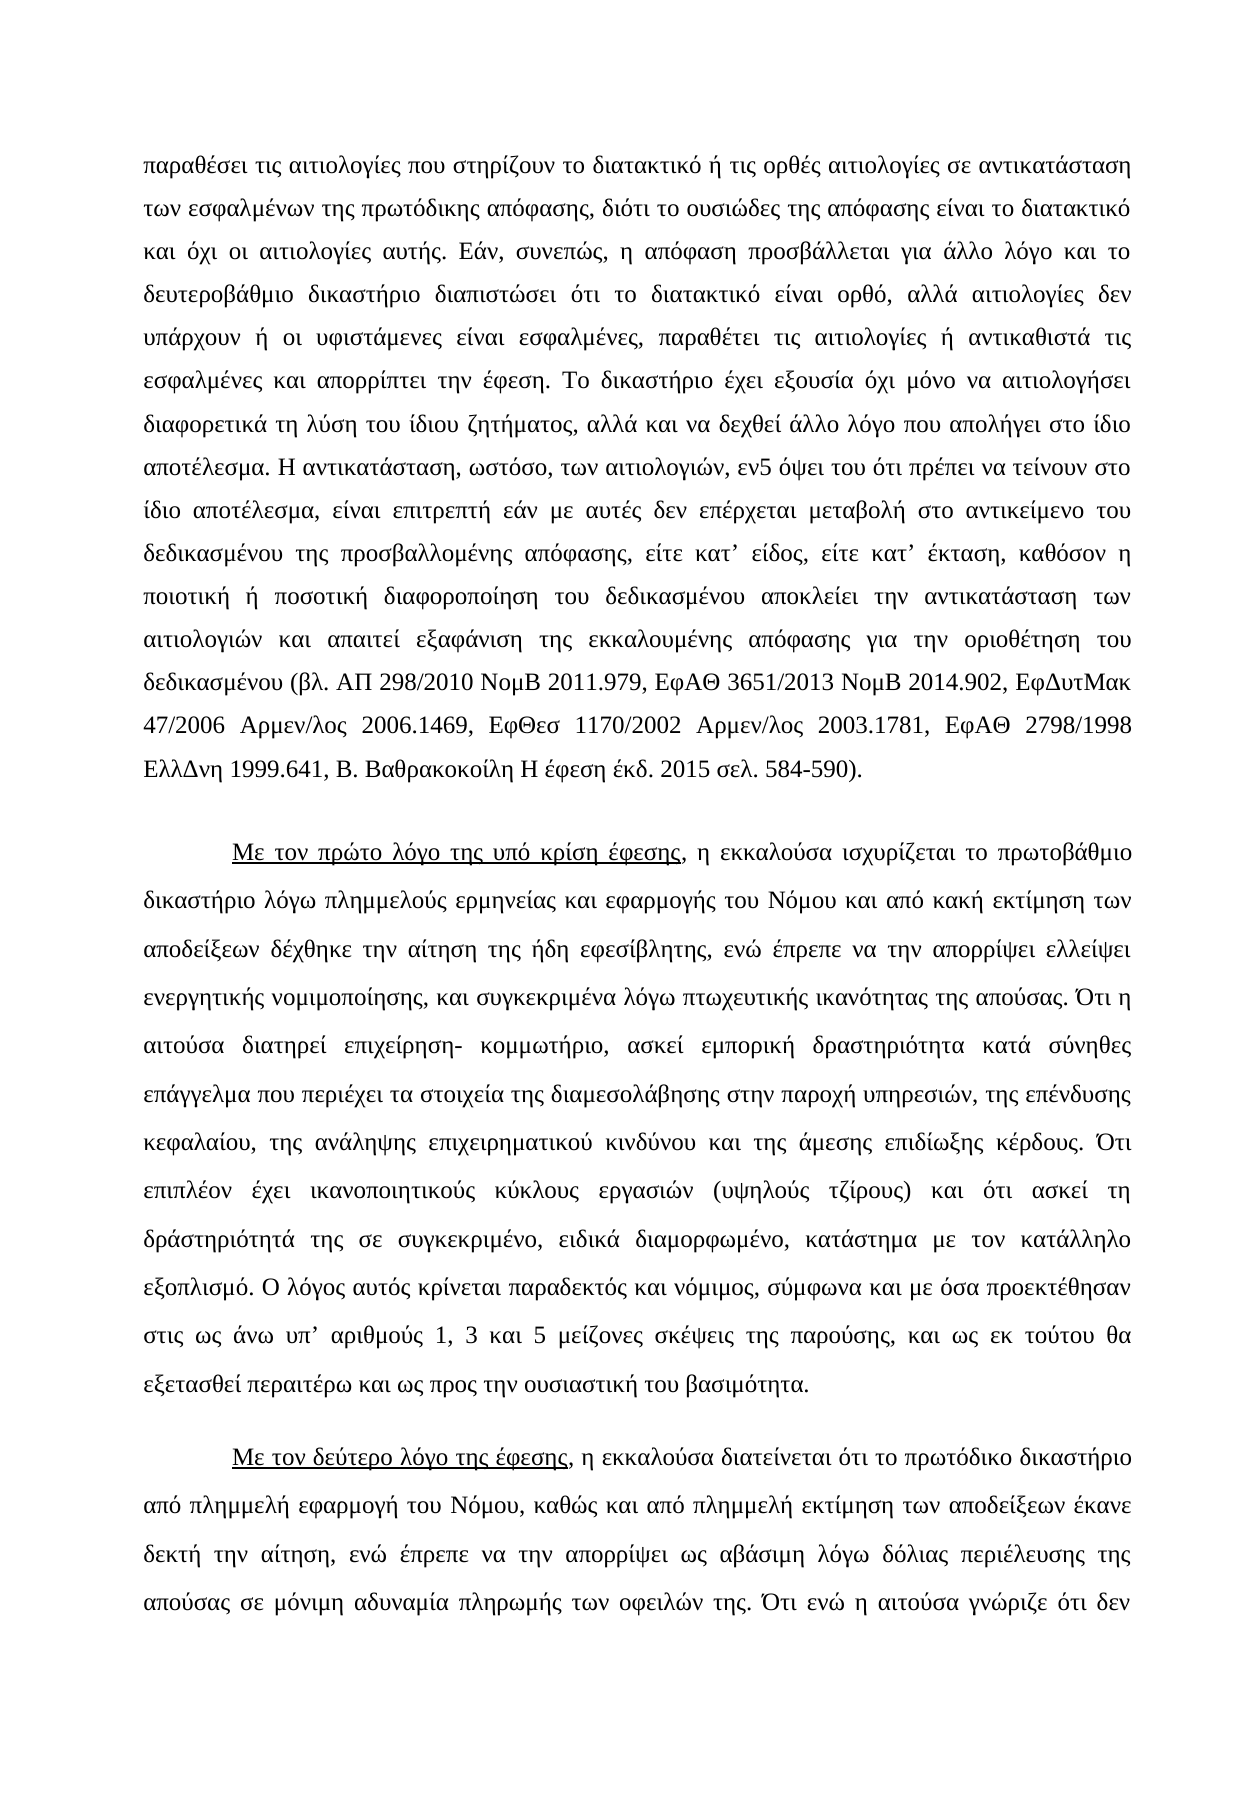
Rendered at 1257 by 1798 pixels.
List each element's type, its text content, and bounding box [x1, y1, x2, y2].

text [143, 1427, 1132, 1620]
text Με τον πρώτο λόγο της υπό κρίση έφεσης, η εκκαλούσα ισχυρίζεται το πρωτοβάθμιο δικαστήριο λόγω πλημμελούς ερμηνείας και εφαρμογής του Νόμου και από κακή εκτίμηση των αποδείξεων δέχθηκε την αίτηση της ήδη εφεσίβλητης, ενώ έπρεπε να την απορρίψει ελλείψει ενεργητικής νομιμοποίησης, και συγκεκριμένα λόγω πτωχευτικής ικανότητας της απούσας. Ότι η αιτούσα διατηρεί επιχείρηση- κομμωτήριο, ασκεί εμπορική δραστηριότητα κατά σύνηθες επάγγελμα που περιέχει τα στοιχεία της διαμεσολάβησης στην παροχή υπηρεσιών, της επένδυσης κεφαλαίου, της ανάληψης επιχειρηματικού κινδύνου και της άμεσης επιδίωξης κέρδους. Ότι επιπλέον έχει ικανοποιητικούς κύκλους εργασιών (υψηλούς τζίρους) και ότι ασκεί τη δράστηριότητά της σε συγκεκριμένο, ειδικά διαμορφωμένο, κατάστημα με τον κατάλληλο εξοπλισμό. Ο λόγος αυτός κρίνεται παραδεκτός και νόμιμος, σύμφωνα και με όσα προεκτέθησαν στις ως άνω υπ’ αριθμούς 1, 3 και 5 μείζονες σκέψεις της παρούσης, και ως εκ τούτου θα εξετασθεί περαιτέρω και ως προς την ουσιαστική του βασιμότητα. [143, 822, 1132, 1402]
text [143, 150, 1132, 782]
